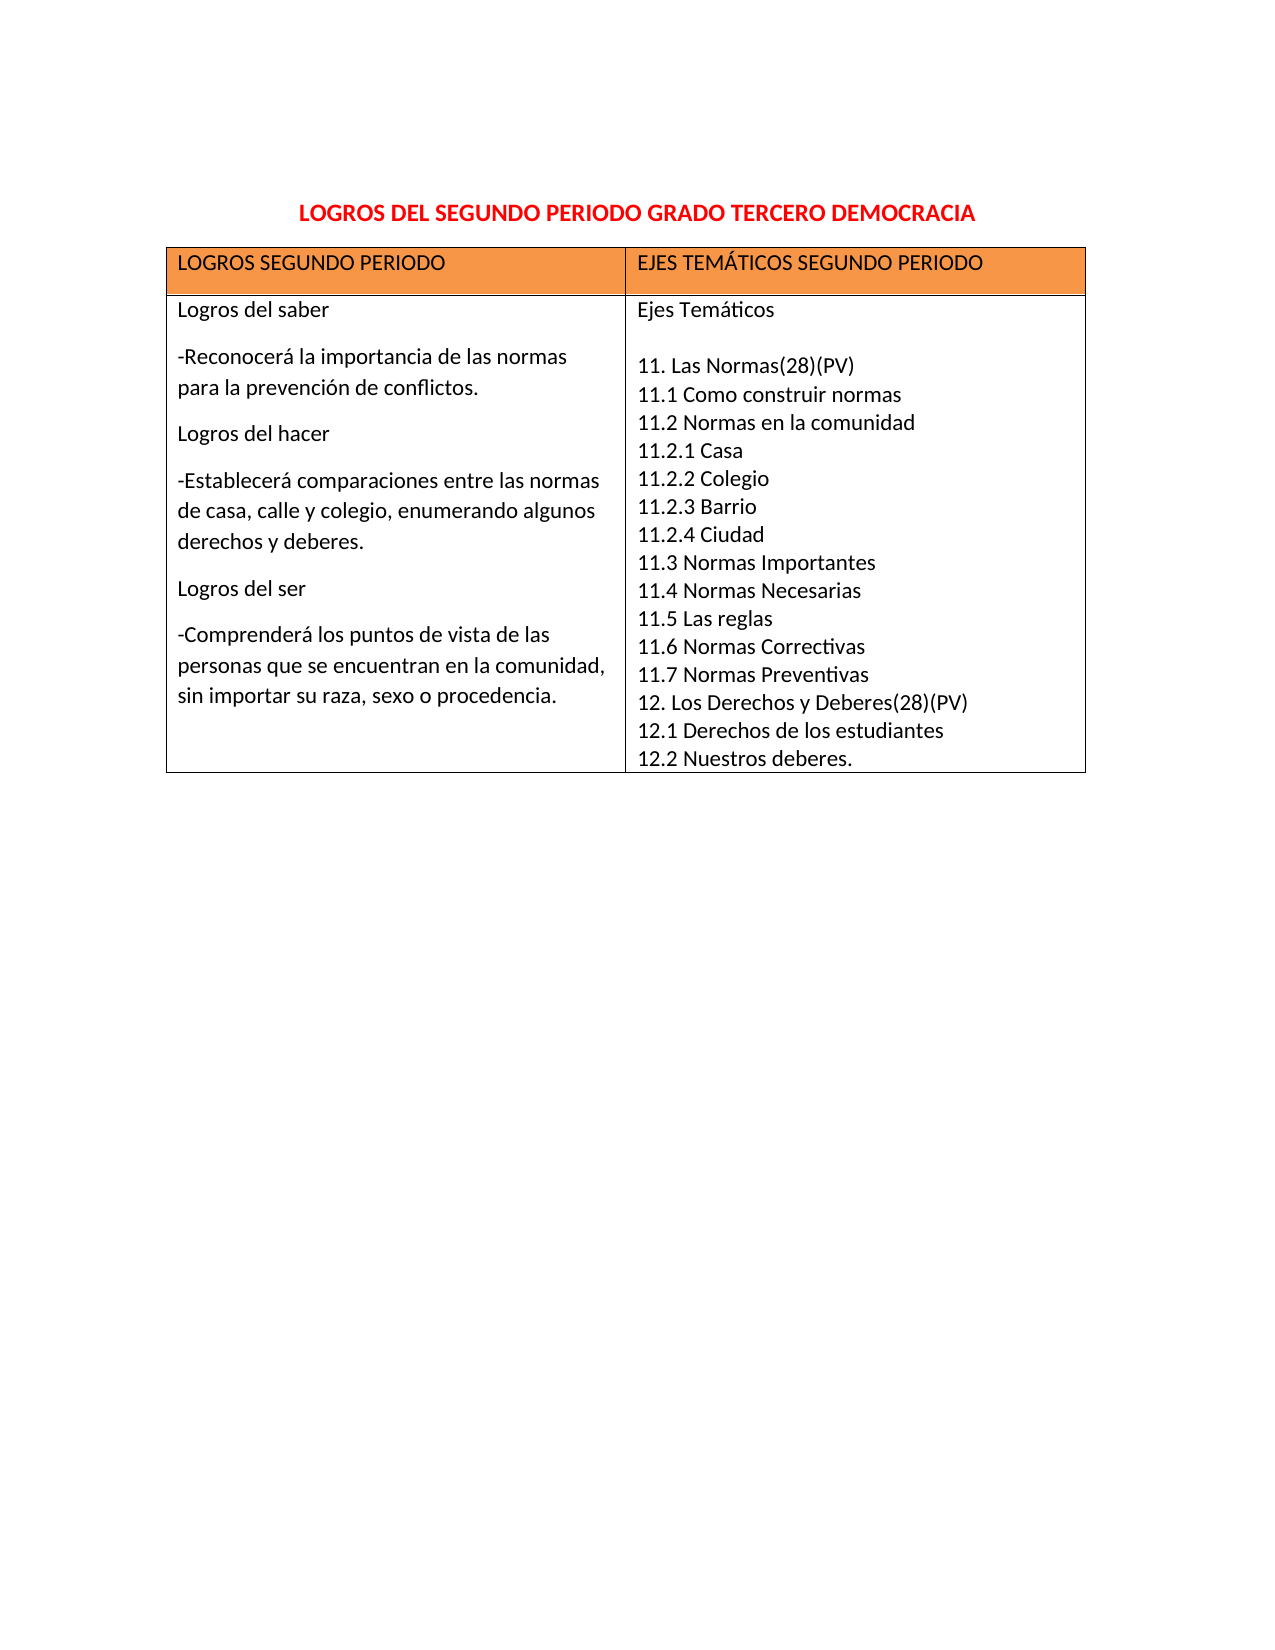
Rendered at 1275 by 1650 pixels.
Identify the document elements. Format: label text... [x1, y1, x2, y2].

table_header EJES TEMÁTICOS SEGUNDO PERIODO [626, 248, 1085, 294]
table_header LOGROS SEGUNDO PERIODO [167, 248, 625, 294]
text LOGROS DEL SEGUNDO PERIODO GRADO TERCERO DEMOCRACIA [177, 197, 1098, 228]
table_cell Ejes Temáticos 11. Las Normas(28)(PV) 11.1 Como construir normas 11.2 Normas en la comunidad 11.2.1 Casa 11.2.2 Colegio 11.2.3 Barrio 11.2.4 Ciudad 11.3 Normas Importantes 11.4 Normas Necesarias 11.5 Las reglas 11.6 Normas Correctivas 11.7 Normas Preventivas 12. Los Derechos y Deberes(28)(PV) 12.1 Derechos de los estudiantes 12.2 Nuestros deberes. [626, 296, 1085, 772]
table_cell Logros del saber -Reconocerá la importancia de las normas para la prevención de conflictos. Logros del hacer -Establecerá comparaciones entre las normas de casa, calle y colegio, enumerando algunos derechos y deberes. Logros del ser -Comprenderá los puntos de vista de las personas que se encuentran en la comunidad, sin importar su raza, sexo o procedencia. [167, 296, 625, 772]
